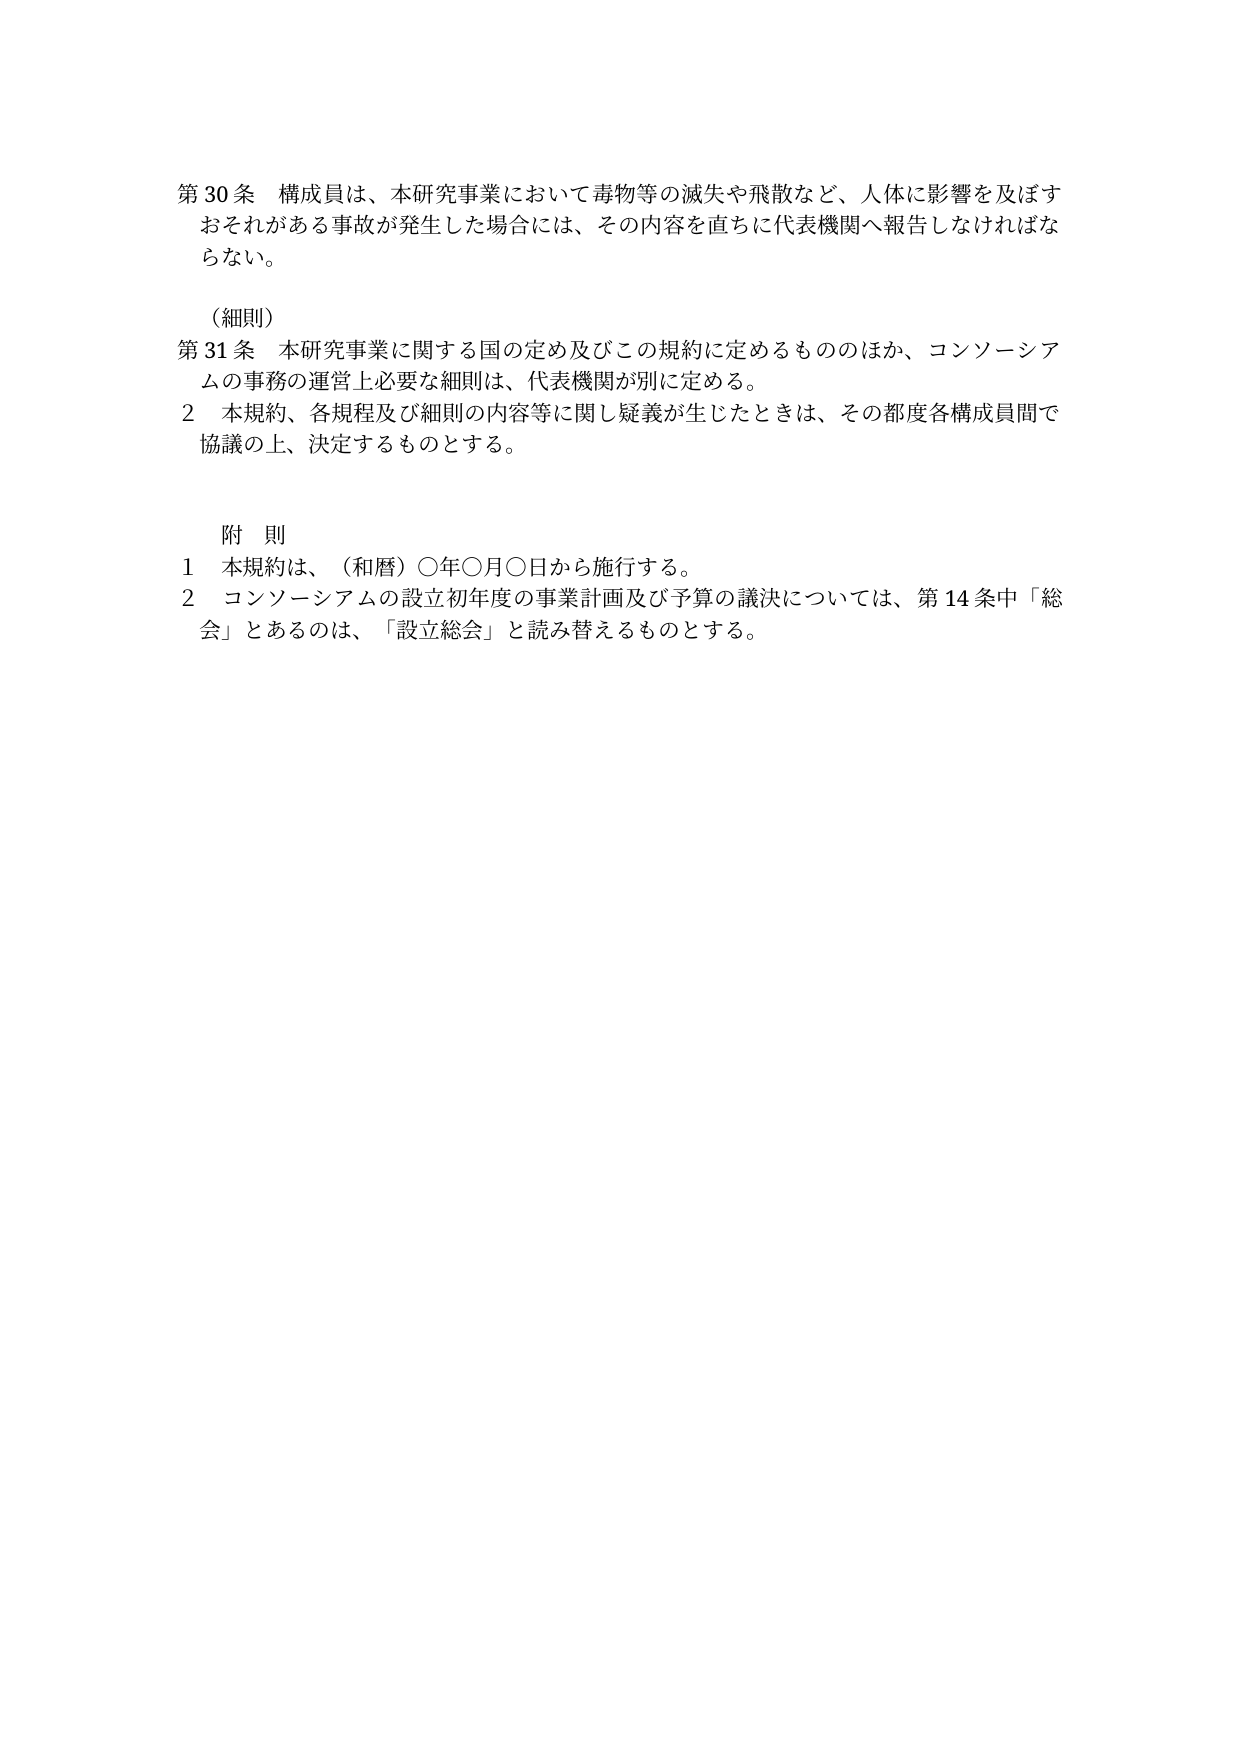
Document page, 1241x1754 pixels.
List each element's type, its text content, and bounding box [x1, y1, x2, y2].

text 第30条 構成員は、本研究事業において毒物等の滅失や飛散など、人体に影響を及ぼすおそれがある事故が発生した場合には、その内容を直ちに代表機関へ報告しなければならない。 [177, 177, 1063, 272]
text ２ コンソーシアムの設立初年度の事業計画及び予算の議決については、第14条中「総会」とあるのは、「設立総会」と読み替えるものとする。 [177, 581, 1063, 644]
text （細則） [177, 301, 1063, 333]
text １ 本規約は、（和暦）○年○月○日から施行する。 [177, 550, 1063, 581]
text 第31条 本研究事業に関する国の定め及びこの規約に定めるもののほか、コンソーシアムの事務の運営上必要な細則は、代表機関が別に定める。 [177, 333, 1063, 396]
text ２ 本規約、各規程及び細則の内容等に関し疑義が生じたときは、その都度各構成員間で協議の上、決定するものとする。 [177, 396, 1063, 459]
text 附 則 [177, 518, 1063, 550]
